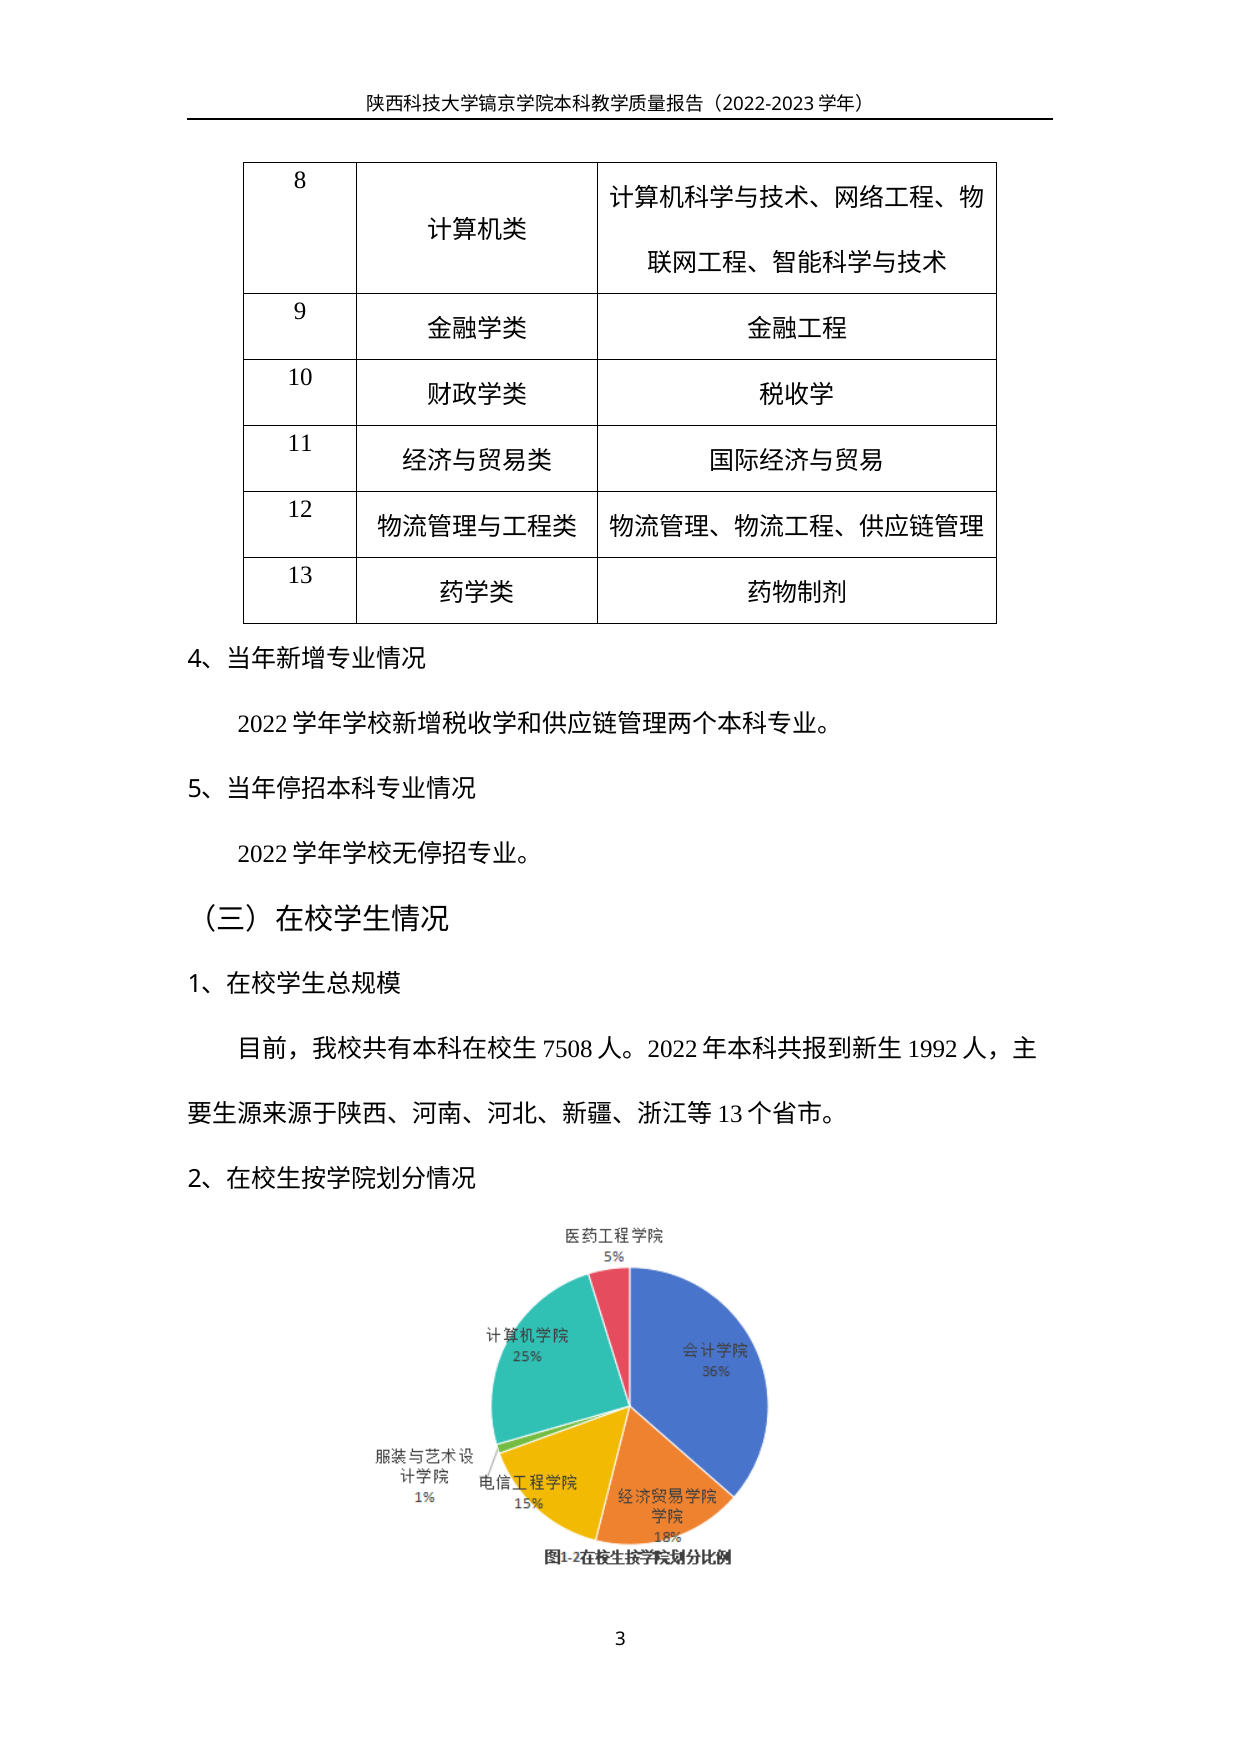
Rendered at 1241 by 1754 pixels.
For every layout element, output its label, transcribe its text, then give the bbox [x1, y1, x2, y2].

text 4、当年新增专业情况 [187, 624, 1053, 689]
table_cell 计算机类 [357, 163, 597, 293]
table_cell 药物制剂 [598, 558, 996, 623]
table_cell 物流管理、物流工程、供应链管理 [598, 492, 996, 557]
table_cell 8 [244, 163, 356, 293]
table_cell 财政学类 [357, 360, 597, 425]
text 2022学年学校新增税收学和供应链管理两个本科专业。 [187, 689, 1053, 754]
text 2、在校生按学院划分情况 [187, 1144, 1053, 1209]
table_cell 金融学类 [357, 294, 597, 359]
table_cell 10 [244, 360, 356, 425]
table_cell 11 [244, 426, 356, 491]
table_cell 经济与贸易类 [357, 426, 597, 491]
table_cell 9 [244, 294, 356, 359]
picture [323, 1209, 917, 1566]
table_cell 计算机科学与技术、网络工程、物联网工程、智能科学与技术 [598, 163, 996, 293]
table_cell 税收学 [598, 360, 996, 425]
text 2022学年学校无停招专业。 [187, 819, 1053, 884]
text 1、在校学生总规模 [187, 949, 1053, 1014]
text 目前，我校共有本科在校生7508人。2022年本科共报到新生1992人，主要生源来源于陕西、河南、河北、新疆、浙江等13个省市。 [187, 1014, 1053, 1144]
table_cell 金融工程 [598, 294, 996, 359]
table_cell 13 [244, 558, 356, 623]
table_cell 药学类 [357, 558, 597, 623]
text （三）在校学生情况 [187, 884, 1053, 949]
table_cell 国际经济与贸易 [598, 426, 996, 491]
table_cell 12 [244, 492, 356, 557]
table_cell 物流管理与工程类 [357, 492, 597, 557]
text 5、当年停招本科专业情况 [187, 754, 1053, 819]
